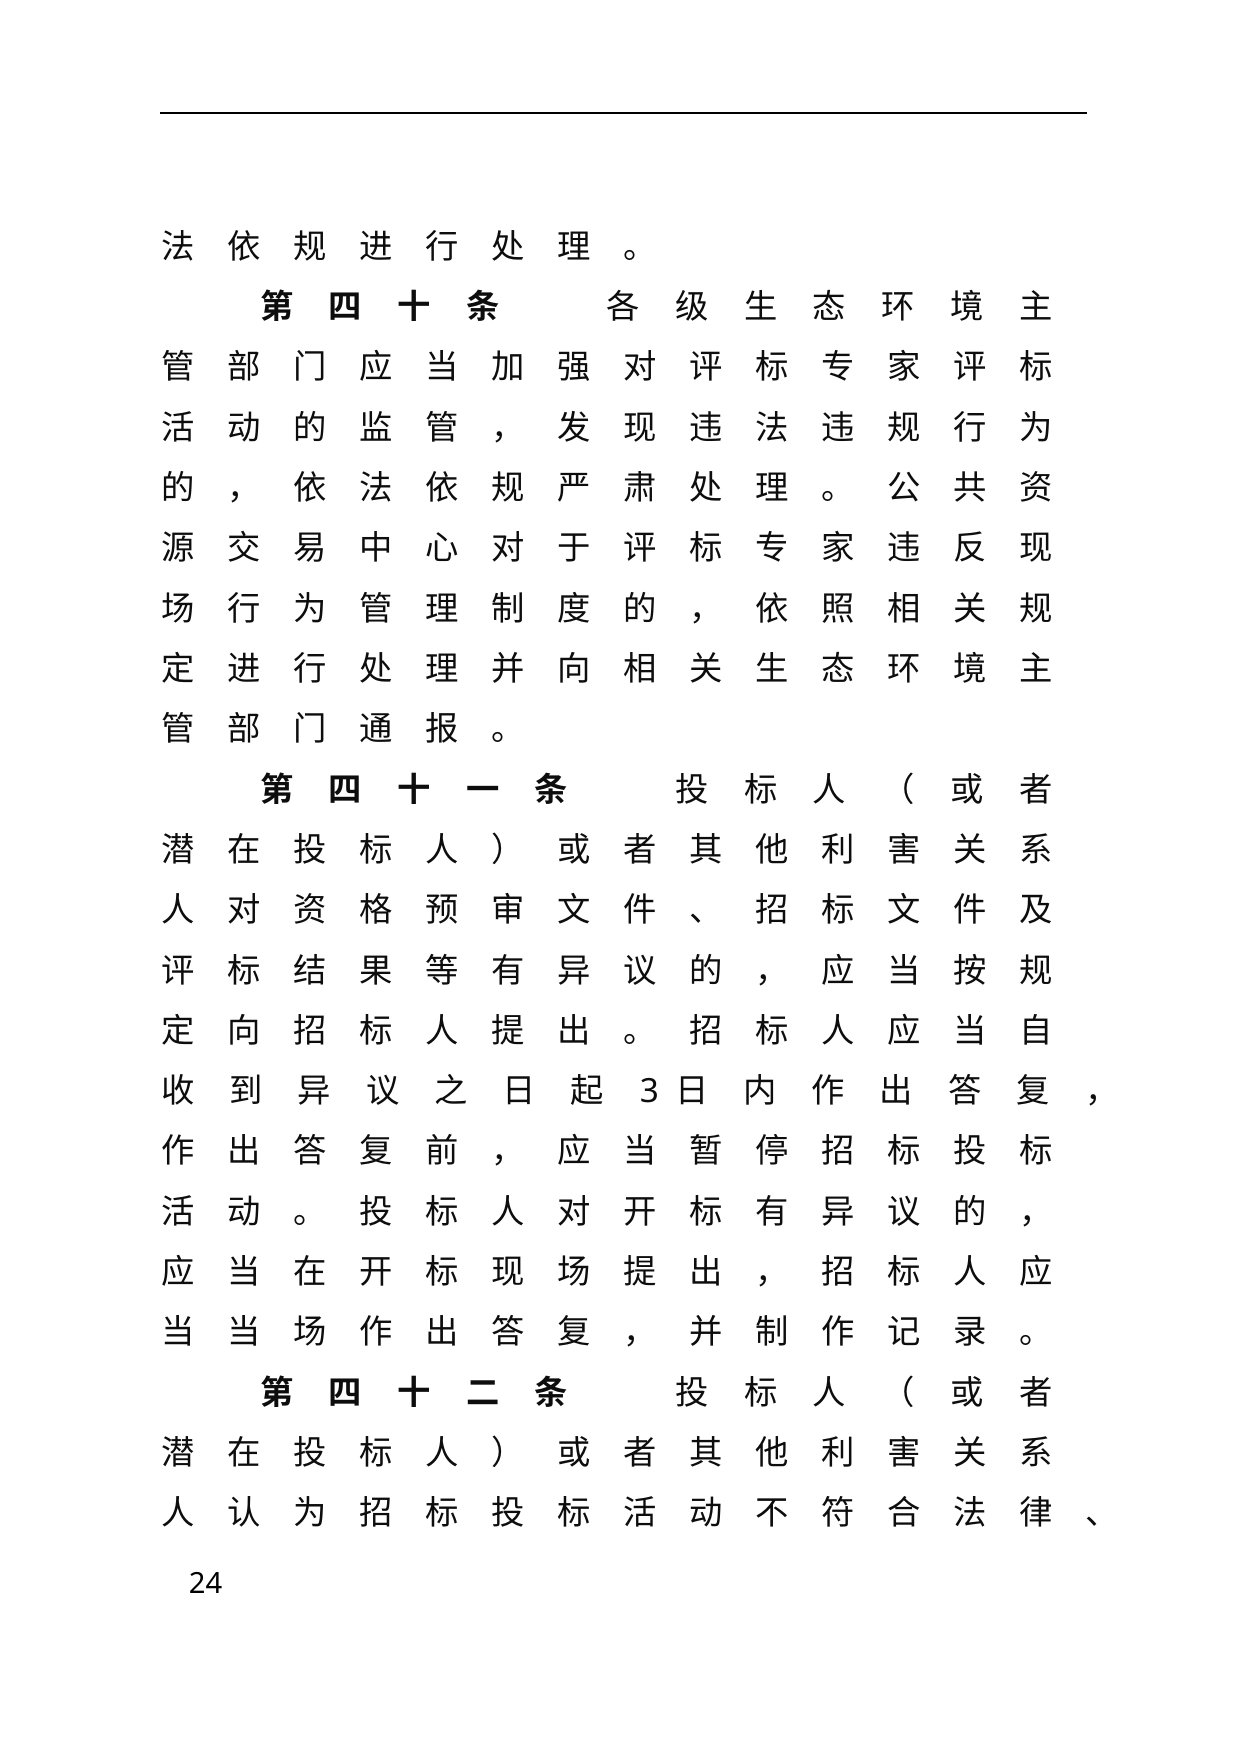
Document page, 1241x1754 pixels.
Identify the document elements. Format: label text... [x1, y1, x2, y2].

text 第四十一条 投标人（或者潜在投标人）或者其他利害关系人对资格预审文件、招标文件及评标结果等有异议的，应当按规定向招标人提出。招标人应当自收到异议之日起3日内作出答复，作出答复前，应当暂停招标投标活动。投标人对开标有异议的，应当在开标现场提出，招标人应当当场作出答复，并制作记录。 [161, 756, 1085, 1359]
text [161, 213, 1085, 274]
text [161, 1359, 1085, 1540]
text 第四十条 各级生态环境主管部门应当加强对评标专家评标活动的监管，发现违法违规行为的，依法依规严肃处理。公共资源交易中心对于评标专家违反现场行为管理制度的，依照相关规定进行处理并向相关生态环境主管部门通报。 [161, 274, 1085, 756]
